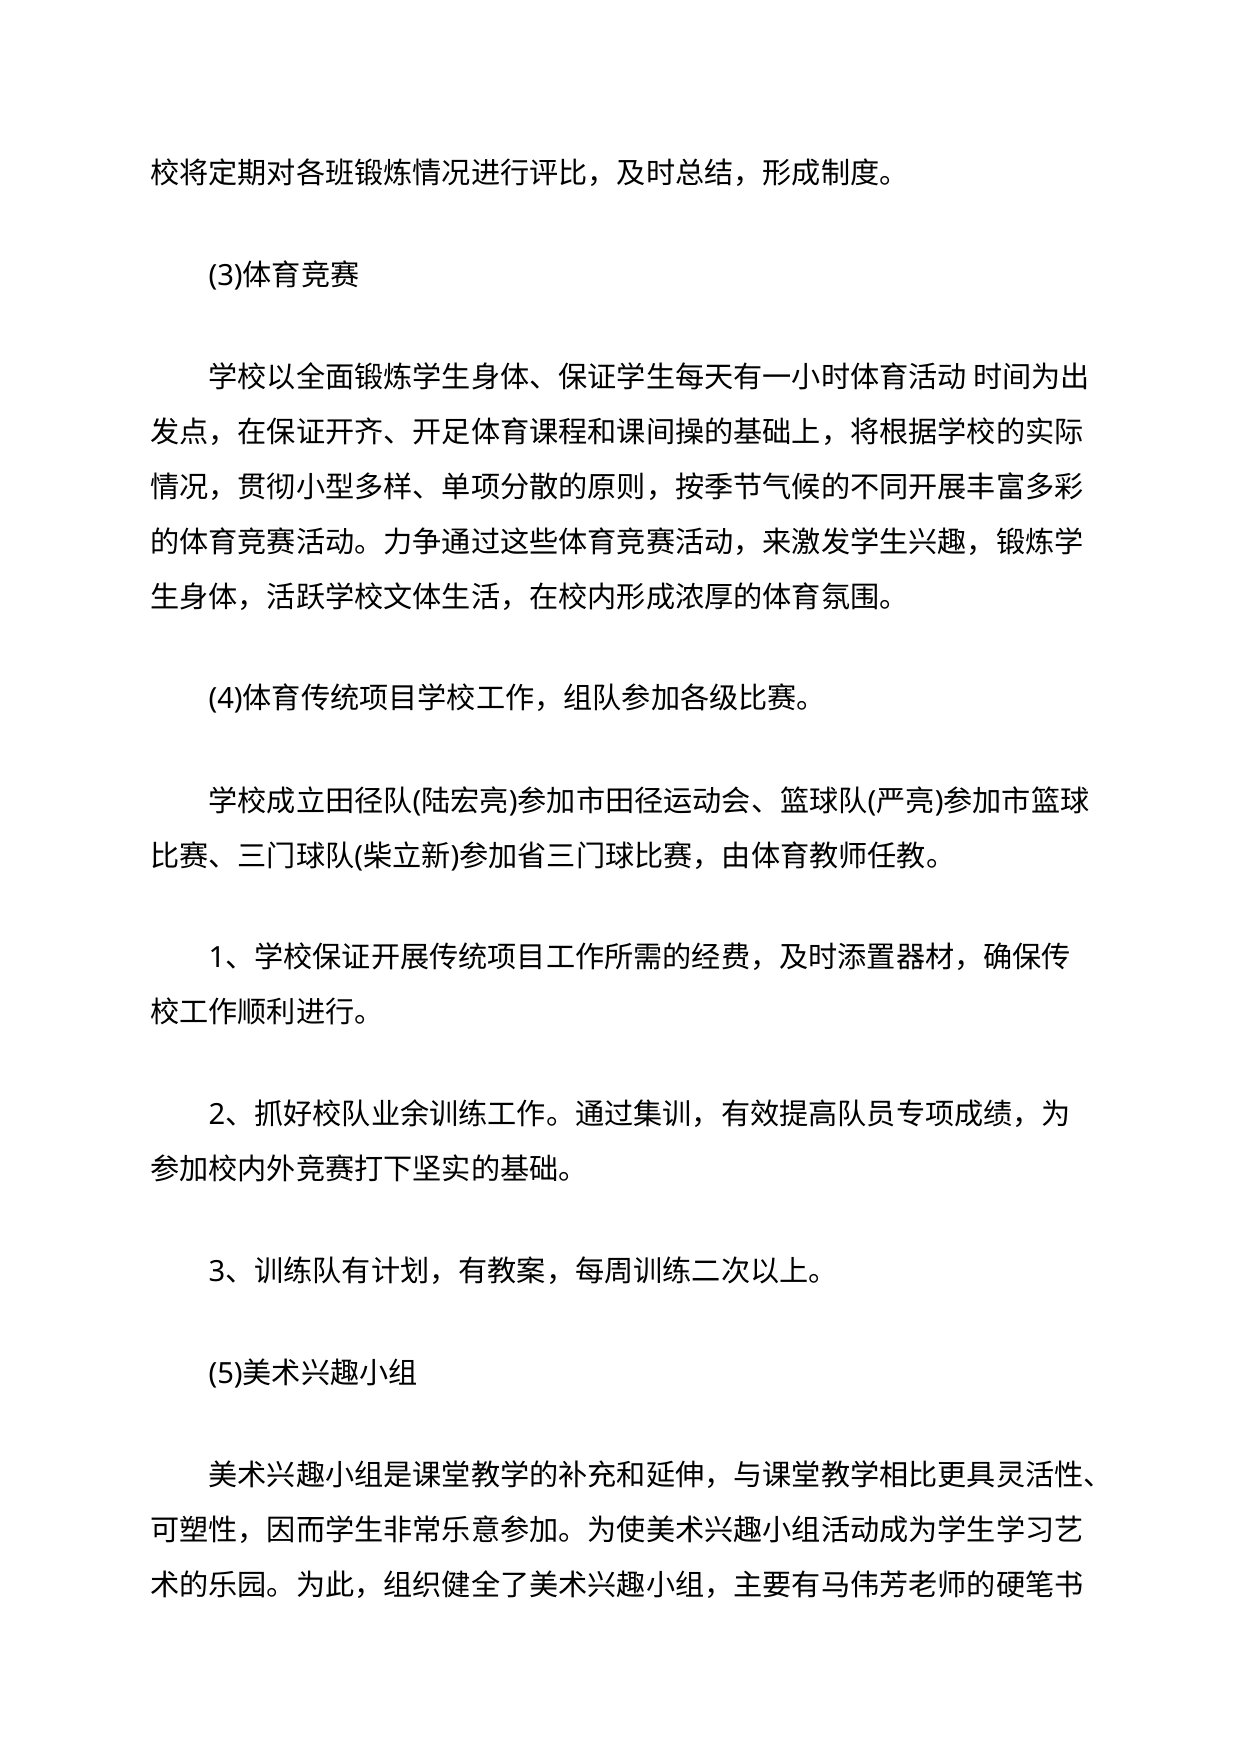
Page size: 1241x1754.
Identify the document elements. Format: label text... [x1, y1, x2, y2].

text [150, 1452, 1090, 1604]
text (4)体育传统项目学校工作，组队参加各级比赛。 [150, 675, 1090, 717]
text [150, 150, 1090, 192]
text (5)美术兴趣小组 [150, 1349, 1090, 1392]
text 1、学校保证开展传统项目工作所需的经费，及时添置器材，确保传校工作顺利进行。 [150, 934, 1090, 1031]
text 3、训练队有计划，有教案，每周训练二次以上。 [150, 1248, 1090, 1290]
text (3)体育竞赛 [150, 252, 1090, 294]
text 学校成立田径队(陆宏亮)参加市田径运动会、篮球队(严亮)参加市篮球比赛、三门球队(柴立新)参加省三门球比赛，由体育教师任教。 [150, 777, 1090, 874]
text 学校以全面锻炼学生身体、保证学生每天有一小时体育活动 时间为出发点，在保证开齐、开足体育课程和课间操的基础上，将根据学校的实际情况，贯彻小型多样、单项分散的原则，按季节气候的不同开展丰富多彩的体育竞赛活动。力争通过这些体育竞赛活动，来激发学生兴趣，锻炼学生身体，活跃学校文体生活，在校内形成浓厚的体育氛围。 [150, 354, 1090, 616]
text 2、抓好校队业余训练工作。通过集训，有效提高队员专项成绩，为参加校内外竞赛打下坚实的基础。 [150, 1091, 1090, 1188]
